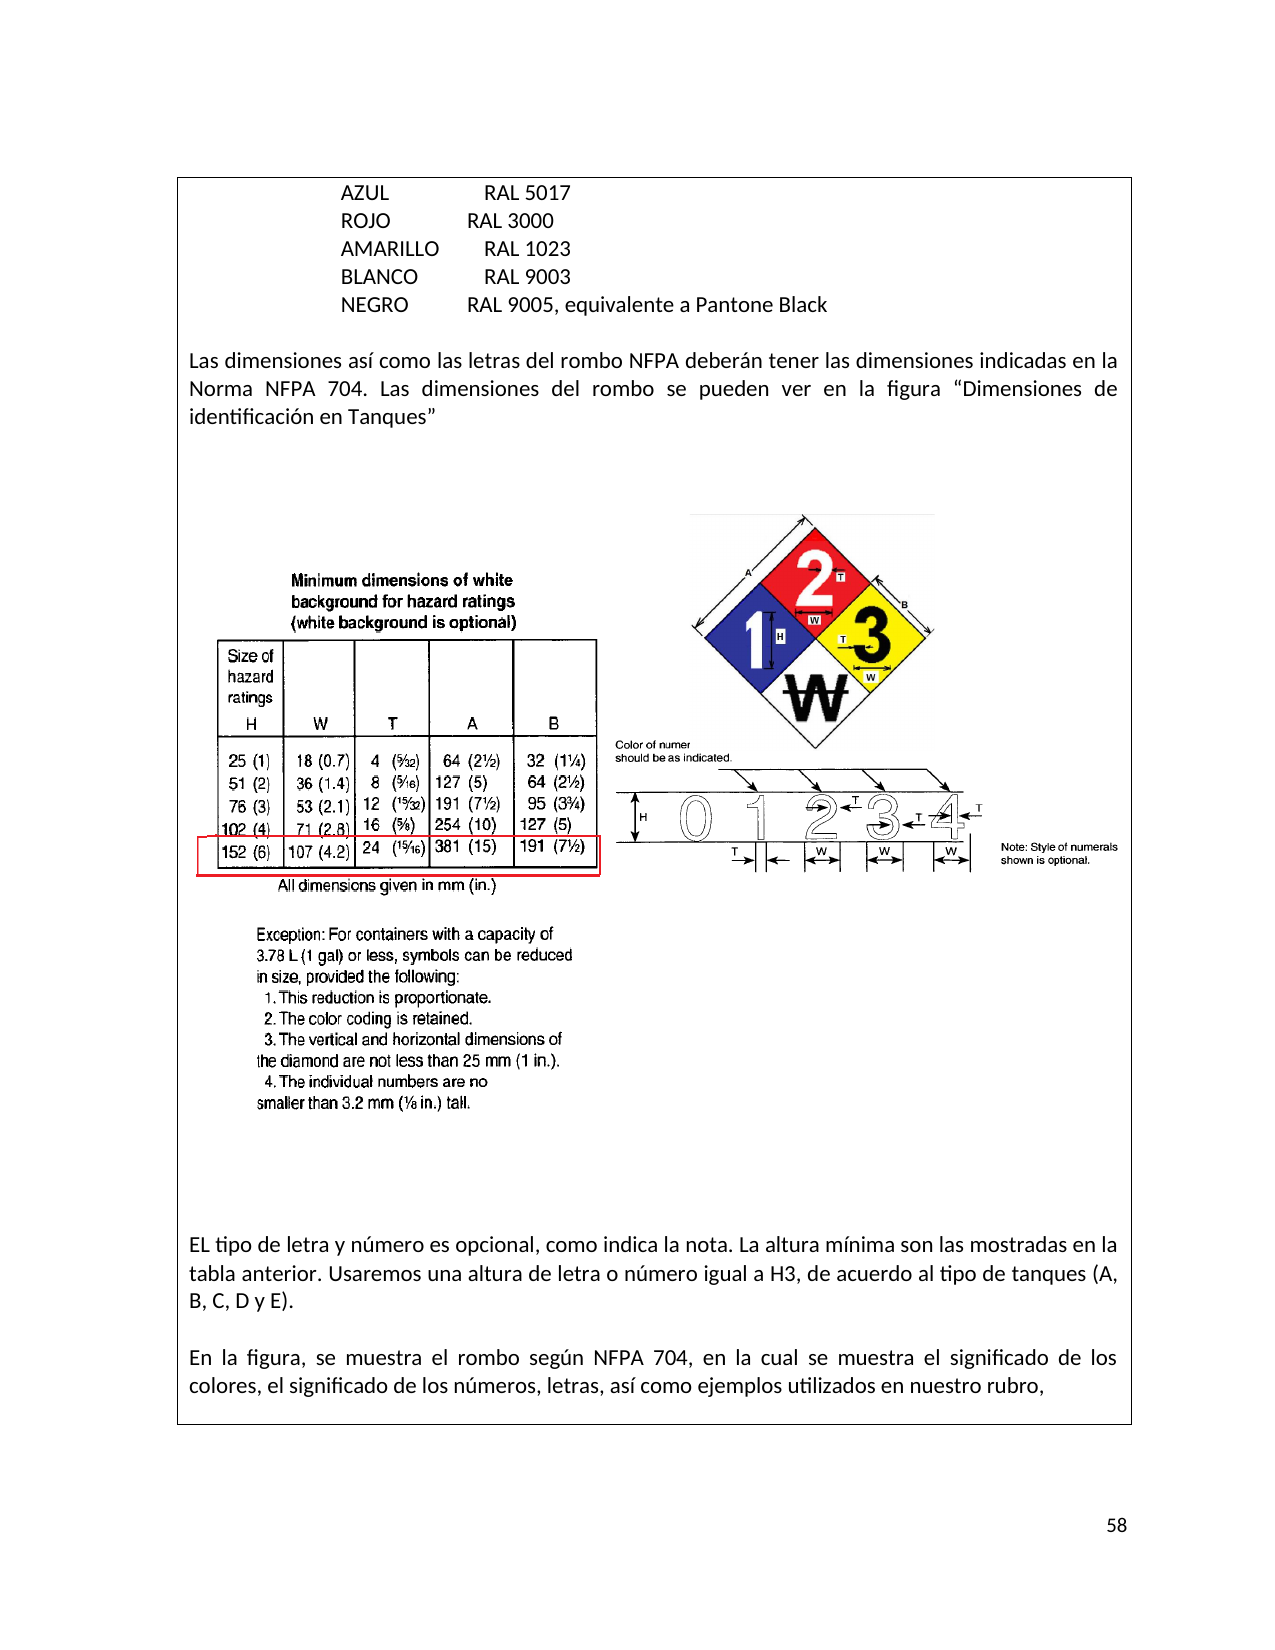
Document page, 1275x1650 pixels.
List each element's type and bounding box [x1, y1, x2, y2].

picture [189, 514, 1120, 1121]
table_cell [178, 178, 1131, 1424]
